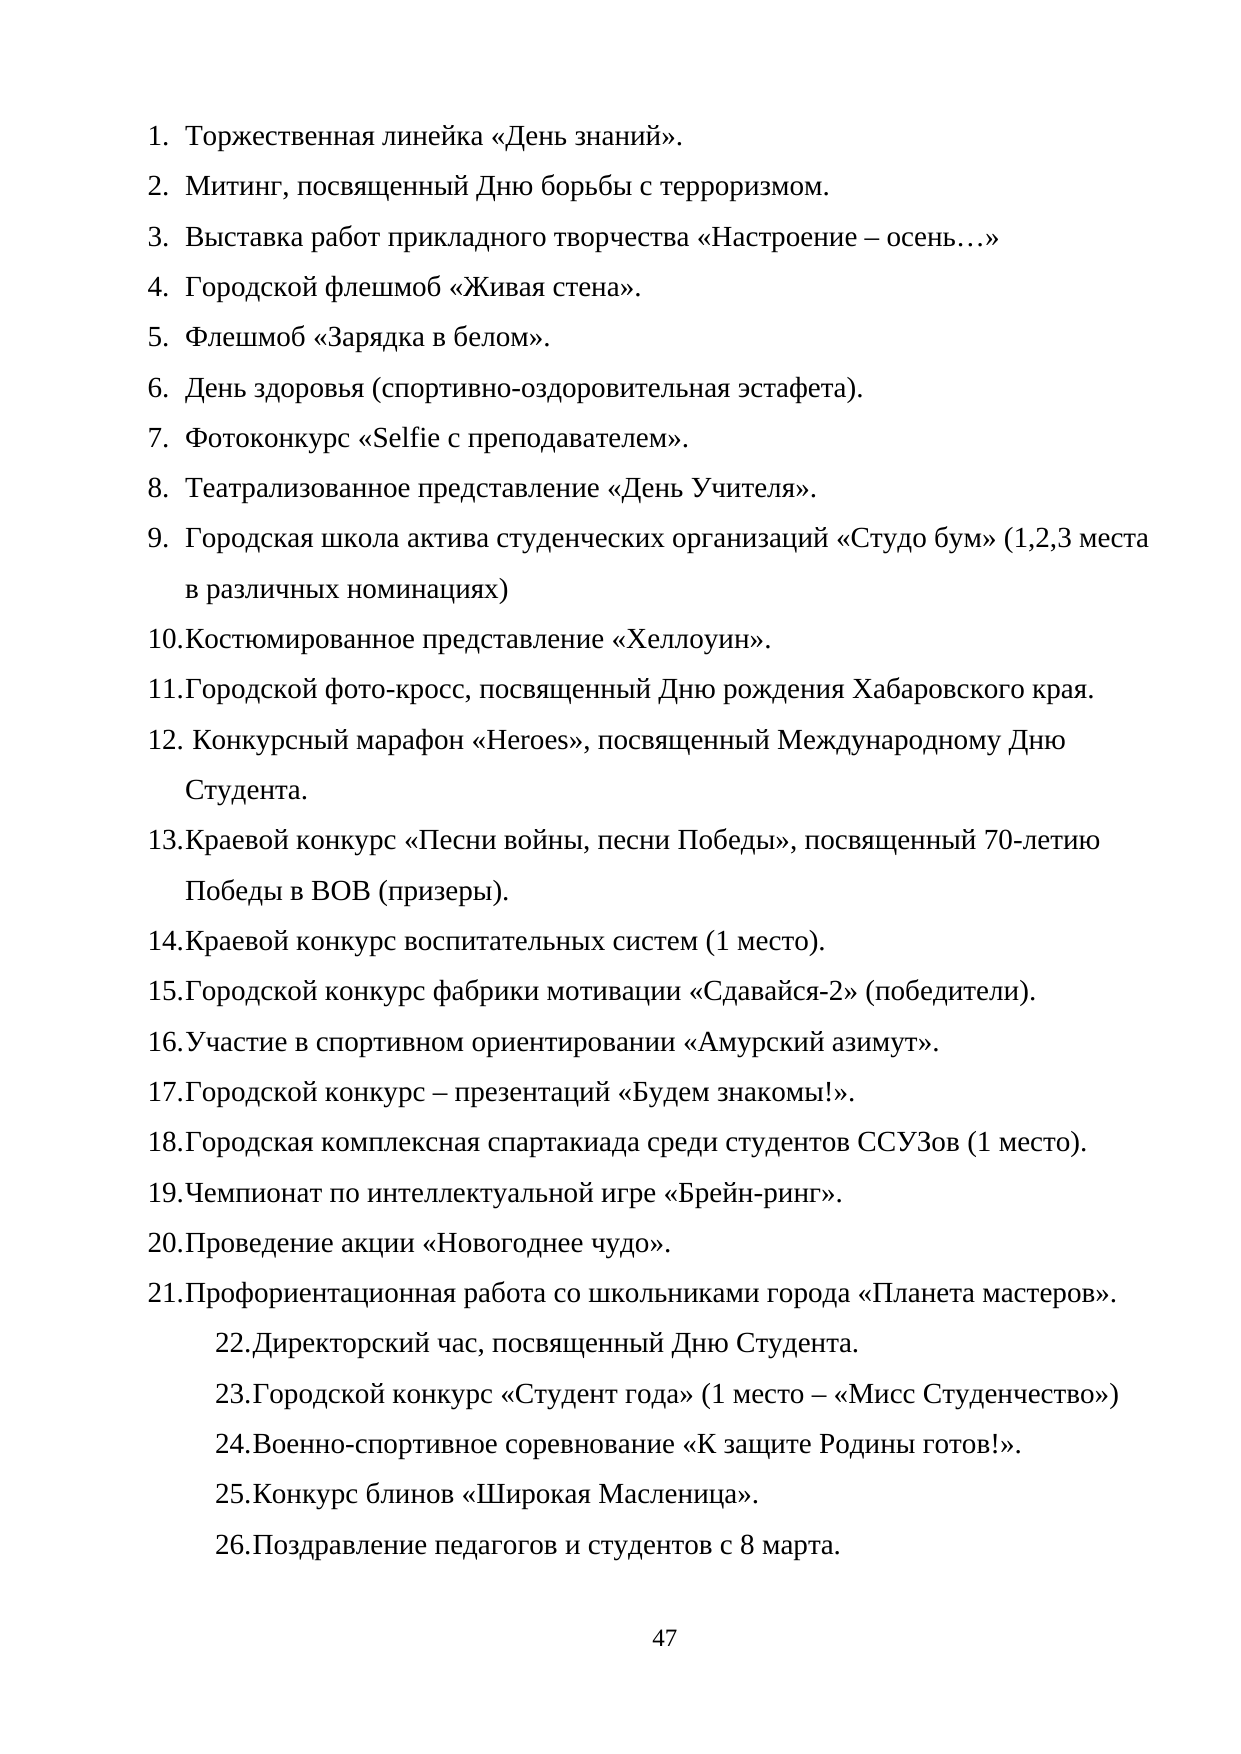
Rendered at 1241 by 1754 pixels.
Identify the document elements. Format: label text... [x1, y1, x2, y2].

list Поздравление педагогов и студентов с 8 марта. [215, 1527, 1152, 1560]
list Городской конкурс фабрики мотивации «Сдавайся-2» (победители). [147, 973, 1152, 1007]
list Профориентационная работа со школьниками города «Планета мастеров». [147, 1275, 1152, 1309]
list Военно-спортивное соревнование «К защите Родины готов!». [215, 1426, 1152, 1460]
list Проведение акции «Новогоднее чудо». [147, 1225, 1152, 1258]
list Городская школа актива студенческих организаций «Студо бум» (1,2,3 места в различных номинациях) [147, 521, 1152, 604]
list Торжественная линейка «День знаний». [147, 118, 1152, 152]
list Городской конкурс «Студент года» (1 место – «Мисс Студенчество») [215, 1376, 1152, 1409]
list Выставка работ прикладного творчества «Настроение – осень…» [147, 219, 1152, 252]
list Костюмированное представление «Хеллоуин». [147, 621, 1152, 655]
list Краевой конкурс воспитательных систем (1 место). [147, 923, 1152, 957]
list Краевой конкурс «Песни войны, песни Победы», посвященный 70-летию Победы в ВОВ (призеры). [147, 822, 1152, 906]
list Конкурс блинов «Широкая Масленица». [215, 1477, 1152, 1510]
list День здоровья (спортивно-оздоровительная эстафета). [147, 370, 1152, 403]
list Митинг, посвященный Дню борьбы с терроризмом. [147, 168, 1152, 202]
list Театрализованное представление «День Учителя». [147, 470, 1152, 504]
list Фотоконкурс «Selfie с преподавателем». [147, 420, 1152, 453]
list Флешмоб «Зарядка в белом». [147, 319, 1152, 353]
list Участие в спортивном ориентировании «Амурский азимут». [147, 1024, 1152, 1057]
list Городской флешмоб «Живая стена». [147, 269, 1152, 303]
list Городской фото-кросс, посвященный Дню рождения Хабаровского края. [147, 672, 1152, 705]
list Конкурсный марафон «Heroes», посвященный Международному Дню Студента. [147, 722, 1152, 806]
list Городской конкурс – презентаций «Будем знакомы!». [147, 1074, 1152, 1108]
list Городская комплексная спартакиада среди студентов ССУЗов (1 место). [147, 1124, 1152, 1158]
list Директорский час, посвященный Дню Студента. [215, 1326, 1152, 1359]
list Чемпионат по интеллектуальной игре «Брейн-ринг». [147, 1175, 1152, 1208]
